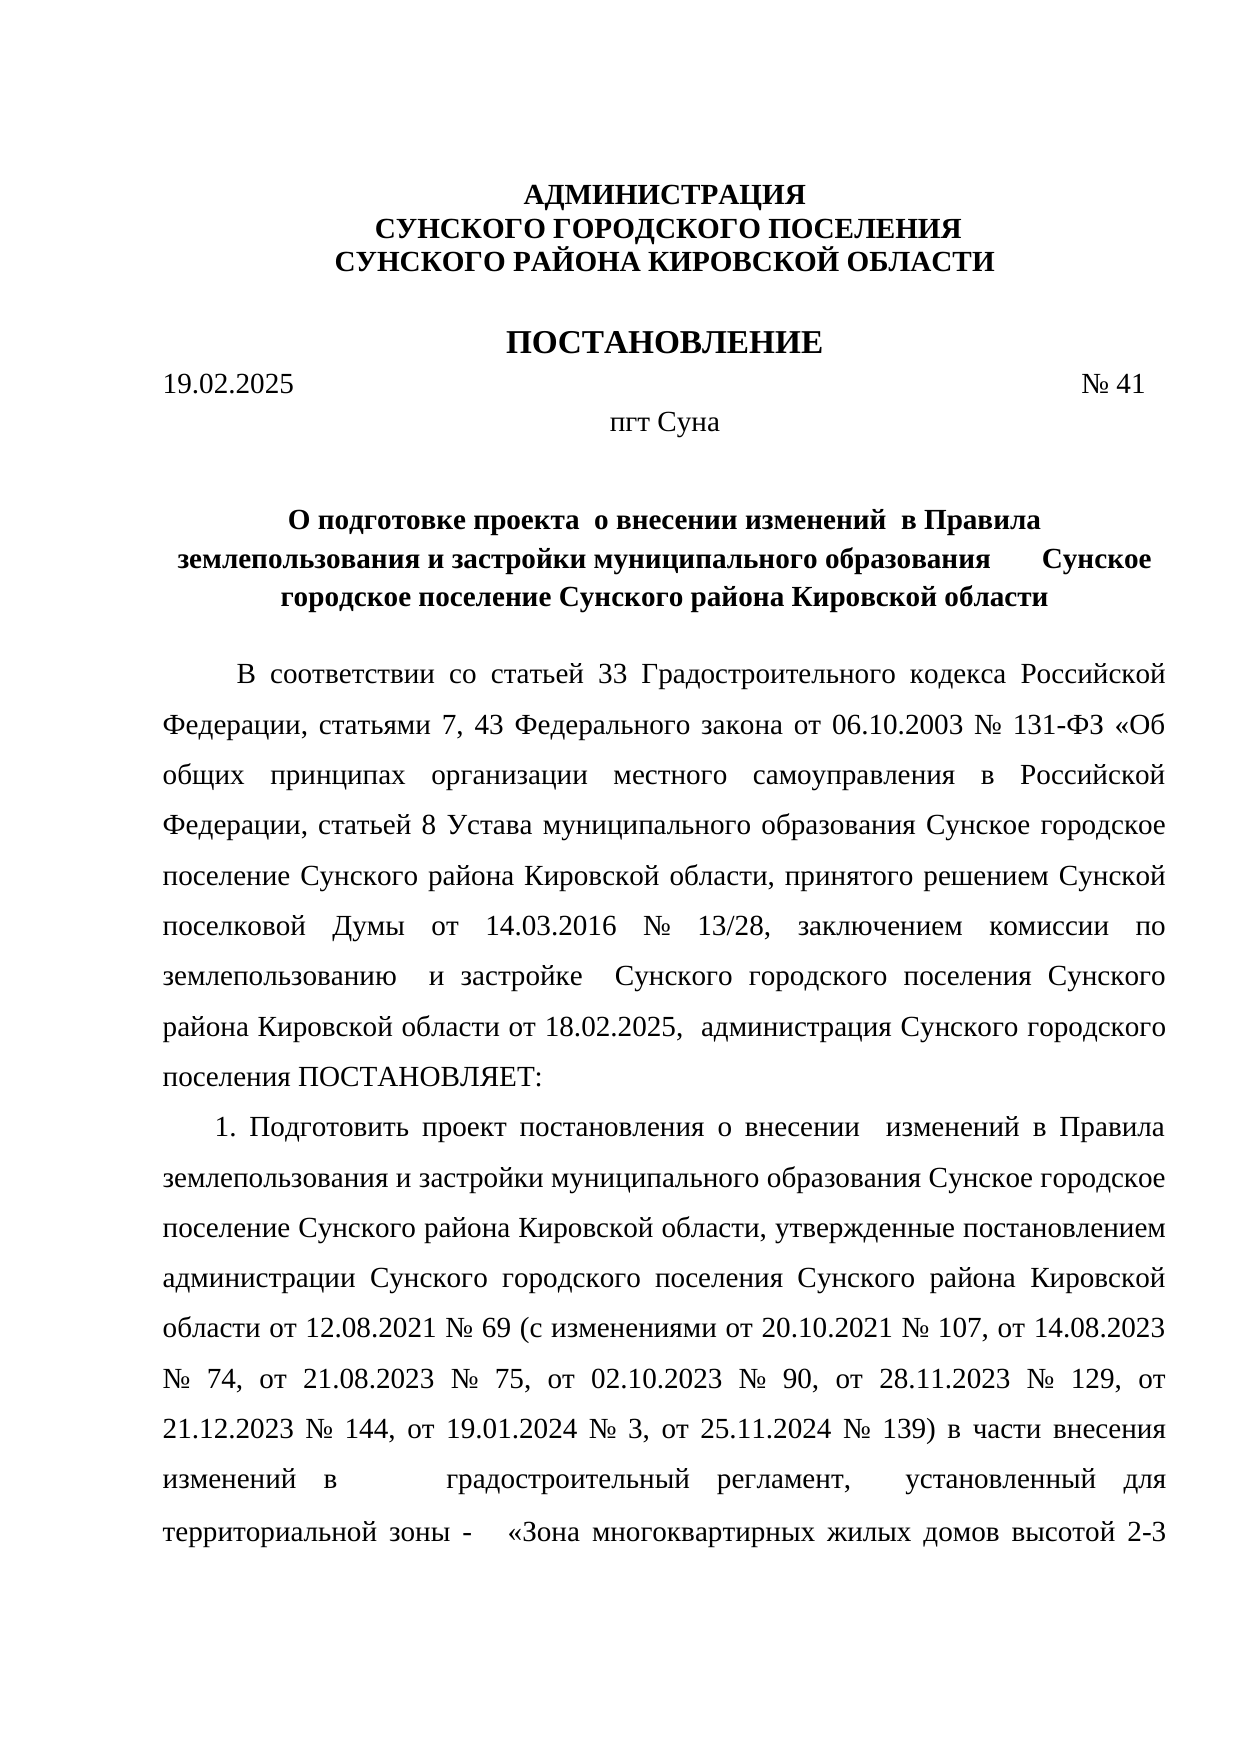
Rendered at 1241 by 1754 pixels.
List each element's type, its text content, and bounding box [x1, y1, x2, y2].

text ПОСТАНОВЛЕНИЕ [162, 322, 1167, 360]
text О подготовке проекта о внесении изменений в Правила землепользования и застройки муниципального образования Сунское городское поселение Сунского района Кировской области [162, 502, 1167, 613]
text 19.02.2025 № 41 [162, 366, 1167, 399]
text пгт Суна [162, 404, 1167, 438]
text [162, 1109, 1167, 1548]
text СУНСКОГО ГОРОДСКОГО ПОСЕЛЕНИЯ [162, 211, 1167, 244]
text АДМИНИСТРАЦИЯ [162, 177, 1167, 211]
text СУНСКОГО РАЙОНА КИРОВСКОЙ ОБЛАСТИ [162, 244, 1167, 278]
text В соответствии со статьей 33 Градостроительного кодекса Российской Федерации, статьями 7, 43 Федерального закона от 06.10.2003 № 131-ФЗ «Об общих принципах организации местного самоуправления в Российской Федерации, статьей 8 Устава муниципального образования Сунское городское поселение Сунского района Кировской области, принятого решением Сунской поселковой Думы от 14.03.2016 № 13/28, заключением комиссии по землепользованию и застройке Сунского городского поселения Сунского района Кировской области от 18.02.2025, администрация Сунского городского поселения ПОСТАНОВЛЯЕТ: [162, 657, 1167, 1093]
